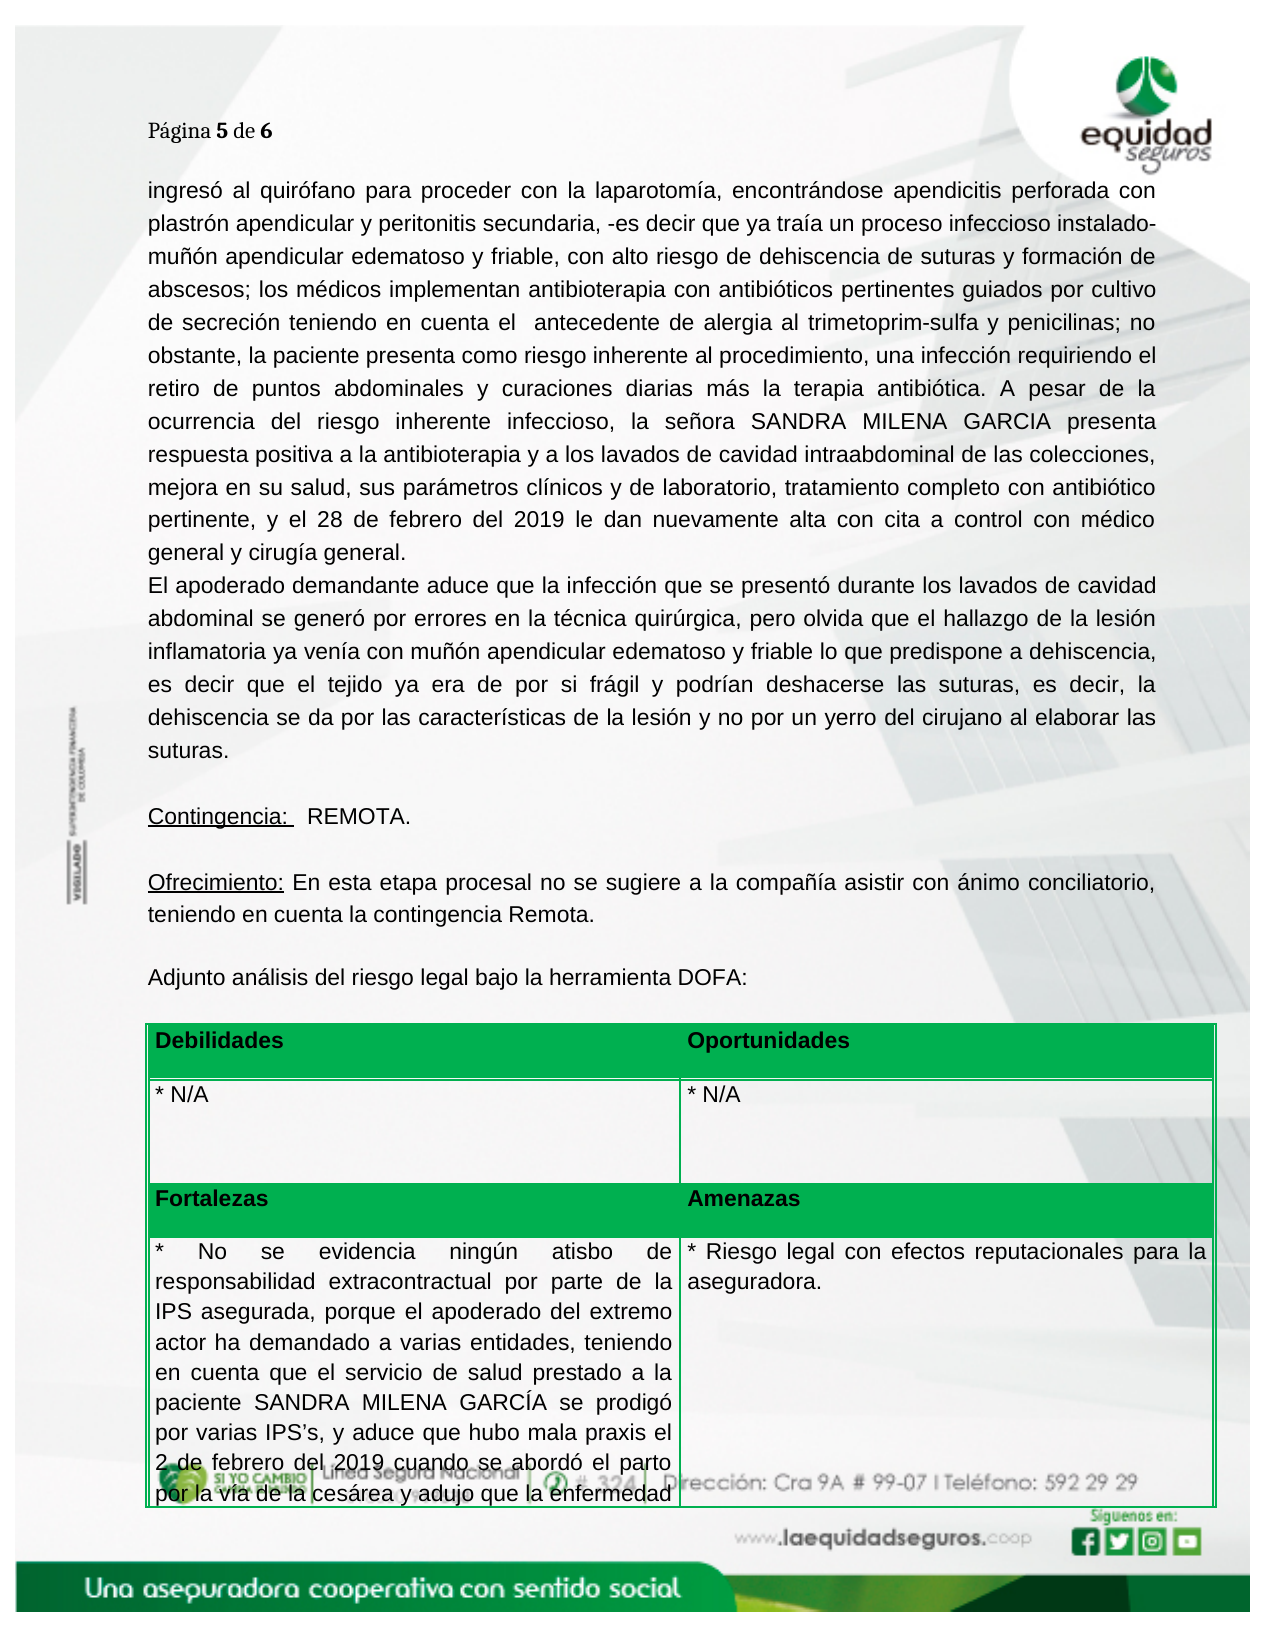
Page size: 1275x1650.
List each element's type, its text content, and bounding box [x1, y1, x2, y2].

text Ofrecimiento: En esta etapa procesal no se sugiere a la compañía asistir con ánimo conciliatorio, teniendo en cuenta la contingencia Remota. [148, 868, 1157, 928]
picture [15, 25, 1250, 1612]
table_cell Amenazas [681, 1185, 1212, 1236]
table_header Debilidades [150, 1028, 679, 1078]
table_cell * N/A [681, 1081, 1212, 1183]
text El apoderado demandante aduce que la infección que se presentó durante los lavados de cavidad abdominal se generó por errores en la técnica quirúrgica, pero olvida que el hallazgo de la lesión inflamatoria ya venía con muñón apendicular edematoso y friable lo que predispone a dehiscencia, es decir que el tejido ya era de por si frágil y podrían deshacerse las suturas, es decir, la dehiscencia se da por las características de la lesión y no por un yerro del cirujano al elaborar las suturas. [148, 572, 1157, 763]
table_cell Fortalezas [150, 1185, 679, 1236]
text Adjunto análisis del riesgo legal bajo la herramienta DOFA: [148, 963, 1157, 990]
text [148, 177, 1157, 566]
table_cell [150, 1238, 679, 1506]
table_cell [681, 1238, 1212, 1506]
text Contingencia: REMOTA. [148, 803, 1157, 829]
table_header Oportunidades [681, 1028, 1212, 1078]
table_cell * N/A [150, 1081, 679, 1183]
